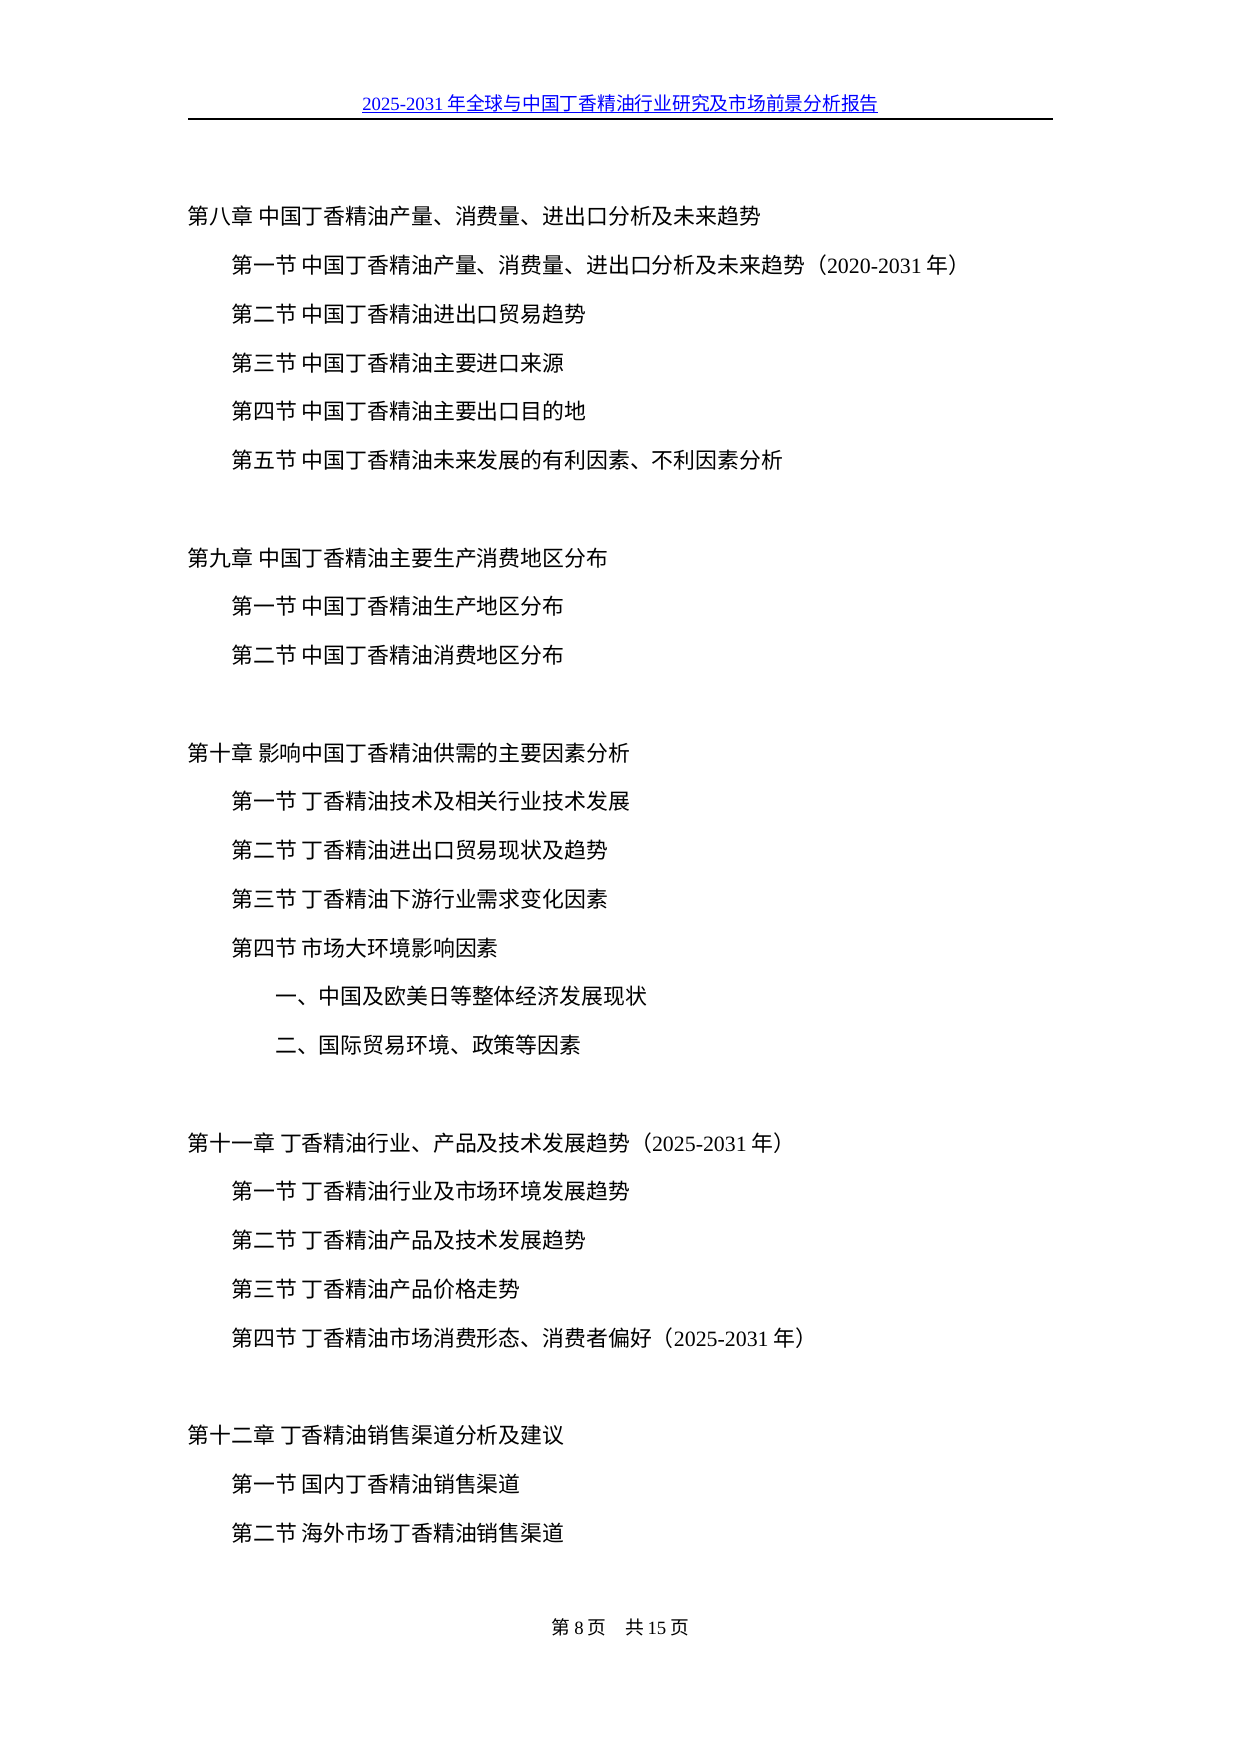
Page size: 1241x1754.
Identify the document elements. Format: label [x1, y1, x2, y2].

text [187, 150, 1053, 1548]
